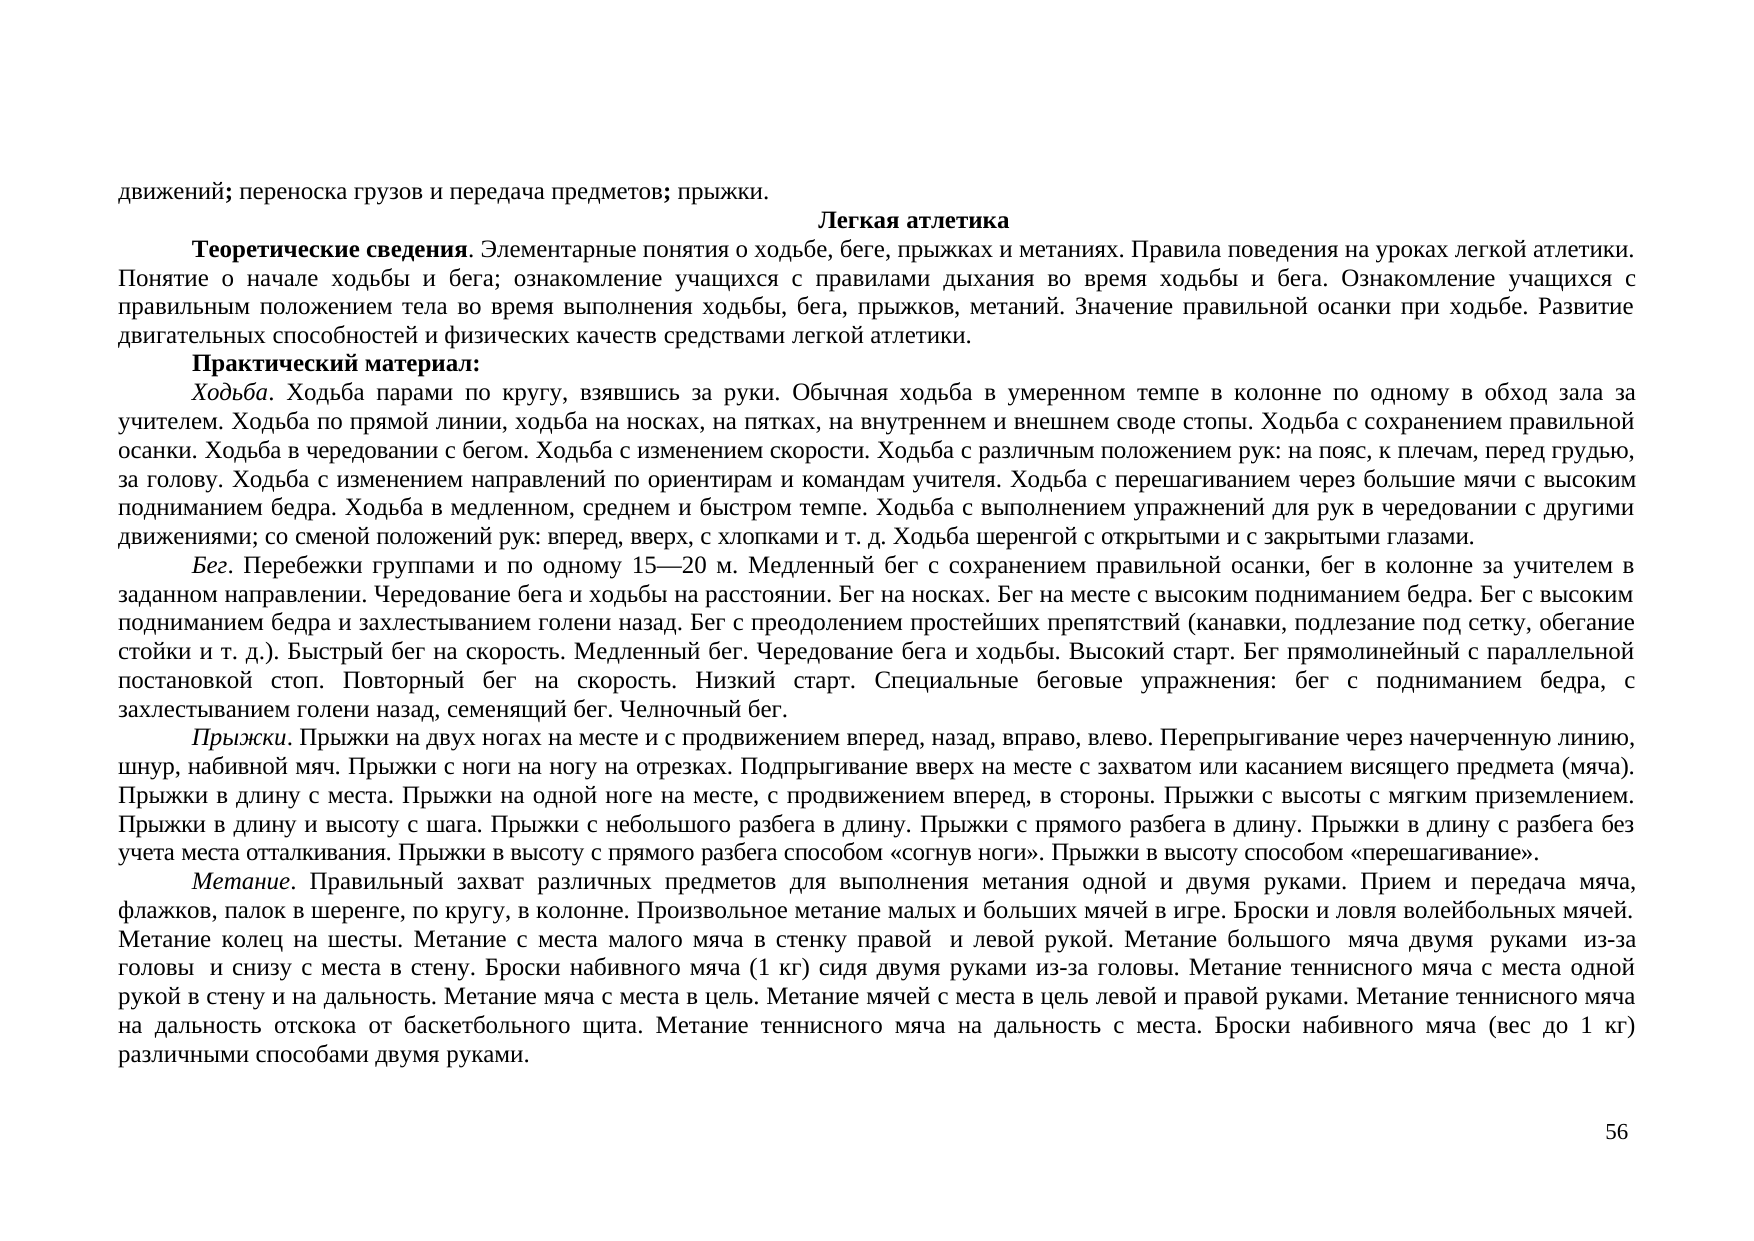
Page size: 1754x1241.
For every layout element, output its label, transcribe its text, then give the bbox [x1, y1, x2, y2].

text Бег. Перебежки группами и по одному 15—20 м. Медленный бег с сохранением правильной осанки, бег в колонне за учителем в заданном направлении. Чередование бега и ходьбы на расстоянии. Бег на носках. Бег на месте с высоким подниманием бедра. Бег с высоким подниманием бедра и захлестыванием голени назад. Бег с преодолением простейших препятствий (канавки, подлезание под сетку, обегание стойки и т. д.). Быстрый бег на скорость. Медленный бег. Чередование бега и ходьбы. Высокий старт. Бег прямолинейный с параллельной постановкой стоп. Повторный бег на скорость. Низкий старт. Специальные беговые упражнения: бег с подниманием бедра, с захлестыванием голени назад, семенящий бег. Челночный бег. [118, 550, 1636, 722]
text движений; переноска грузов и передача предметов; прыжки. [117, 176, 771, 205]
text Метание. Правильный захват различных предметов для выполнения метания одной и двумя руками. Прием и передача мяча, флажков, палок в шеренге, по кругу, в колонне. Произвольное метание малых и больших мячей в игре. Броски и ловля волейбольных мячей. Метание колец на шесты. Метание с места малого мяча в стенку правой и левой рукой. Метание большого мяча двумя руками из-за головы и снизу с места в стену. Броски набивного мяча (1 кг) сидя двумя руками из-за головы. Метание теннисного мяча с места одной рукой в стену и на дальность. Метание мяча с места в цель. Метание мячей с места в цель левой и правой руками. Метание теннисного мяча на дальность отскока от баскетбольного щита. Метание теннисного мяча на дальность с места. Броски набивного мяча (вес до 1 кг) различными способами двумя руками. [118, 866, 1637, 1067]
text Прыжки. Прыжки на двух ногах на месте и с продвижением вперед, назад, вправо, влево. Перепрыгивание через начерченную линию, шнур, набивной мяч. Прыжки с ноги на ногу на отрезках. Подпрыгивание вверх на месте с захватом или касанием висящего предмета (мяча). Прыжки в длину с места. Прыжки на одной ноге на месте, с продвижением вперед, в стороны. Прыжки с высоты с мягким приземлением. Прыжки в длину и высоту с шага. Прыжки с небольшого разбега в длину. Прыжки с прямого разбега в длину. Прыжки в длину с разбега без учета места отталкивания. Прыжки в высоту с прямого разбега способом «согнув ноги». Прыжки в высоту способом «перешагивание». [118, 722, 1636, 866]
subtitle Легкая атлетика [180, 205, 1648, 234]
text Ходьба. Ходьба парами по кругу, взявшись за руки. Обычная ходьба в умеренном темпе в колонне по одному в обход зала за учителем. Ходьба по прямой линии, ходьба на носках, на пятках, на внутреннем и внешнем своде стопы. Ходьба с сохранением правильной осанки. Ходьба в чередовании с бегом. Ходьба с изменением скорости. Ходьба с различным положением рук: на пояс, к плечам, перед грудью, за голову. Ходьба с изменением направлений по ориентирам и командам учителя. Ходьба с перешагиванием через большие мячи с высоким подниманием бедра. Ходьба в медленном, среднем и быстром темпе. Ходьба с выполнением упражнений для рук в чередовании с другими движениями; со сменой положений рук: вперед, вверх, с хлопками и т. д. Ходьба шеренгой с открытыми и с закрытыми глазами. [118, 377, 1636, 550]
text Теоретические сведения. Элементарные понятия о ходьбе, беге, прыжках и метаниях. Правила поведения на уроках легкой атлетики. Понятие о начале ходьбы и бега; ознакомление учащихся с правилами дыхания во время ходьбы и бега. Ознакомление учащихся с правильным положением тела во время выполнения ходьбы, бега, прыжков, метаний. Значение правильной осанки при ходьбе. Развитие двигательных способностей и физических качеств средствами легкой атлетики. [118, 234, 1636, 349]
subtitle Практический материал: [192, 349, 1648, 377]
